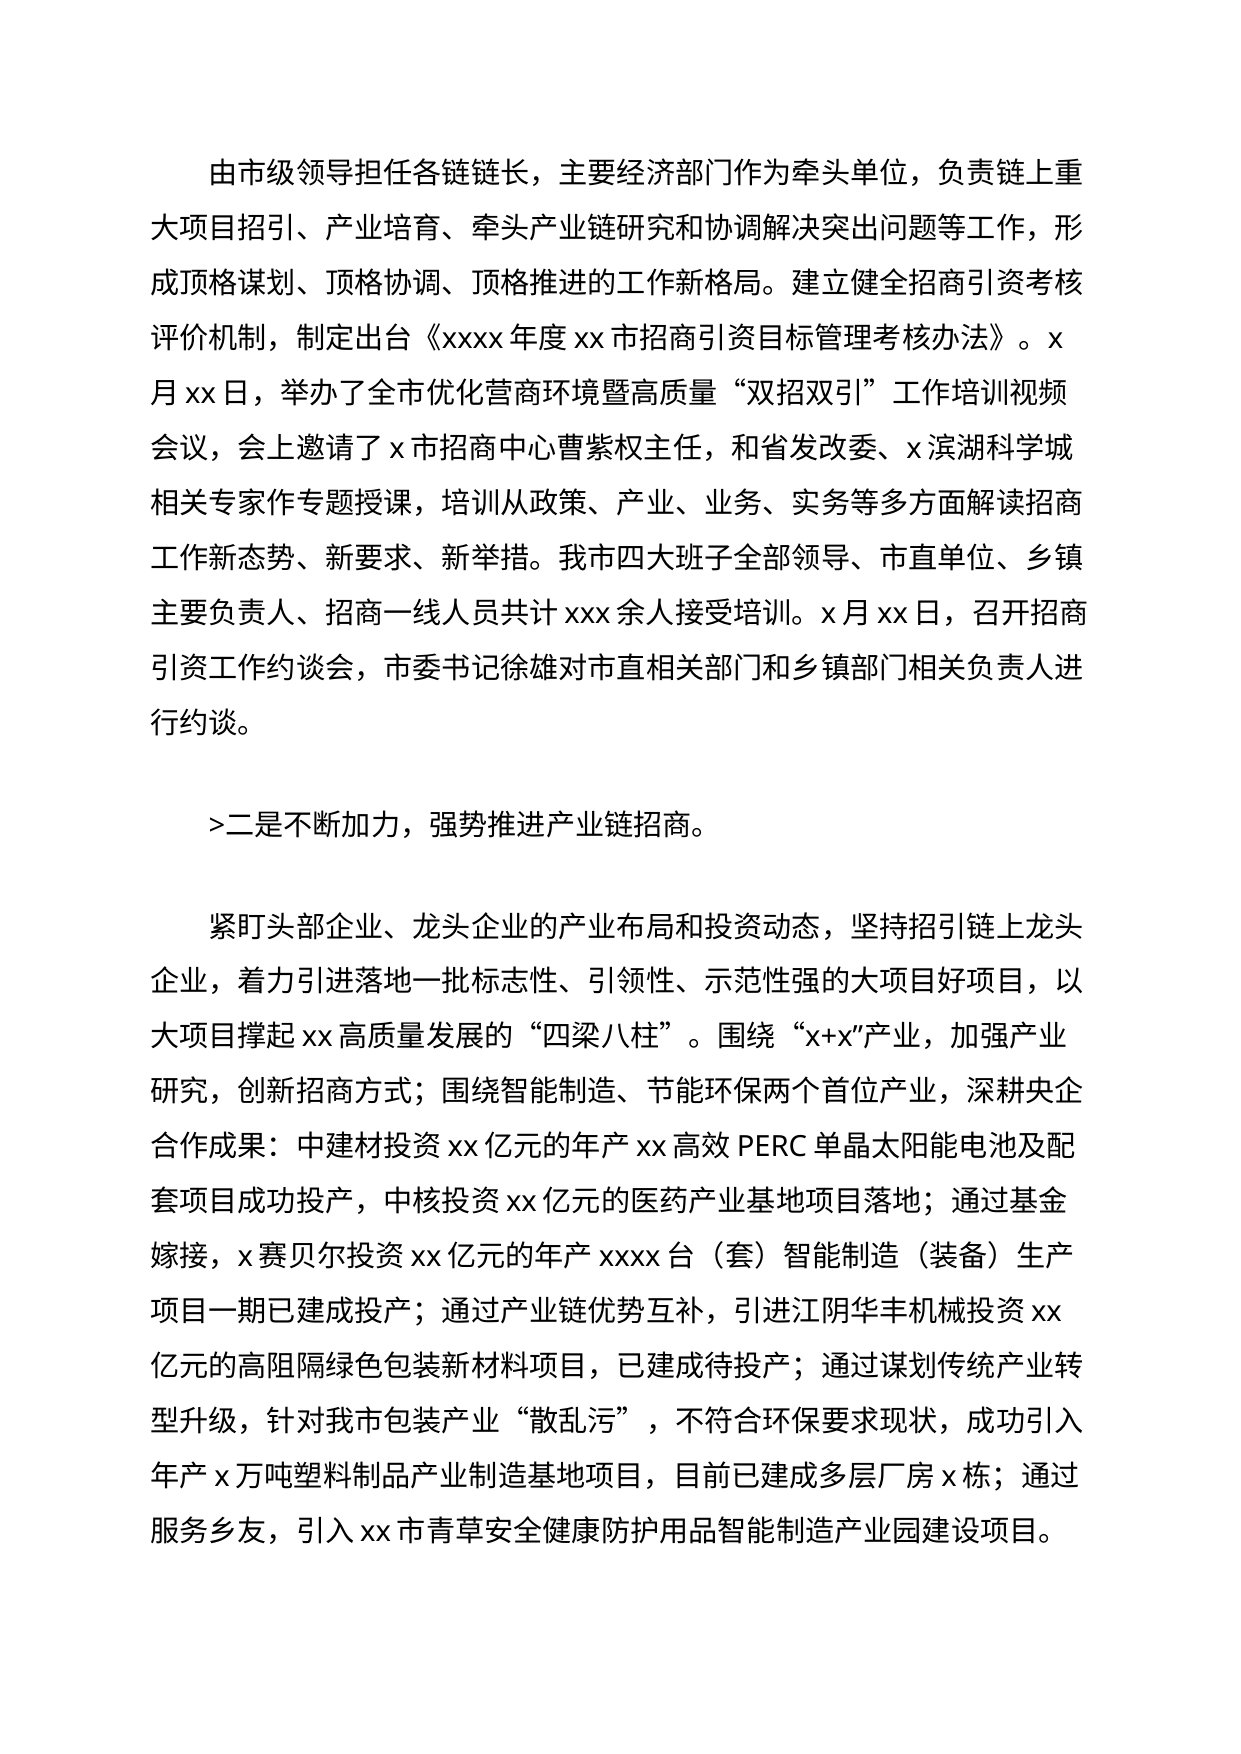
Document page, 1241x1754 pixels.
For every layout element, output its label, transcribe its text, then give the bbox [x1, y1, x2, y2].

text 由市级领导担任各链链长，主要经济部门作为牵头单位，负责链上重大项目招引、产业培育、牵头产业链研究和协调解决突出问题等工作，形成顶格谋划、顶格协调、顶格推进的工作新格局。建立健全招商引资考核评价机制，制定出台《xxxx年度xx市招商引资目标管理考核办法》。x月xx日，举办了全市优化营商环境暨高质量“双招双引”工作培训视频会议，会上邀请了x市招商中心曹紫权主任，和省发改委、x滨湖科学城相关专家作专题授课，培训从政策、产业、业务、实务等多方面解读招商工作新态势、新要求、新举措。我市四大班子全部领导、市直单位、乡镇主要负责人、招商一线人员共计xxx余人接受培训。x月xx日，召开招商引资工作约谈会，市委书记徐雄对市直相关部门和乡镇部门相关负责人进行约谈。 [150, 150, 1090, 742]
text >二是不断加力，强势推进产业链招商。 [150, 801, 1090, 843]
text 紧盯头部企业、龙头企业的产业布局和投资动态，坚持招引链上龙头企业，着力引进落地一批标志性、引领性、示范性强的大项目好项目，以大项目撑起xx高质量发展的“四梁八柱”。围绕“x+x”产业，加强产业研究，创新招商方式；围绕智能制造、节能环保两个首位产业，深耕央企合作成果：中建材投资xx亿元的年产xx高效PERC单晶太阳能电池及配套项目成功投产，中核投资xx亿元的医药产业基地项目落地；通过基金嫁接，x赛贝尔投资xx亿元的年产xxxx台（套）智能制造（装备）生产项目一期已建成投产；通过产业链优势互补，引进江阴华丰机械投资xx亿元的高阻隔绿色包装新材料项目，已建成待投产；通过谋划传统产业转型升级，针对我市包装产业“散乱污”，不符合环保要求现状，成功引入年产x万吨塑料制品产业制造基地项目，目前已建成多层厂房x栋；通过服务乡友，引入xx市青草安全健康防护用品智能制造产业园建设项目。 [150, 903, 1090, 1550]
